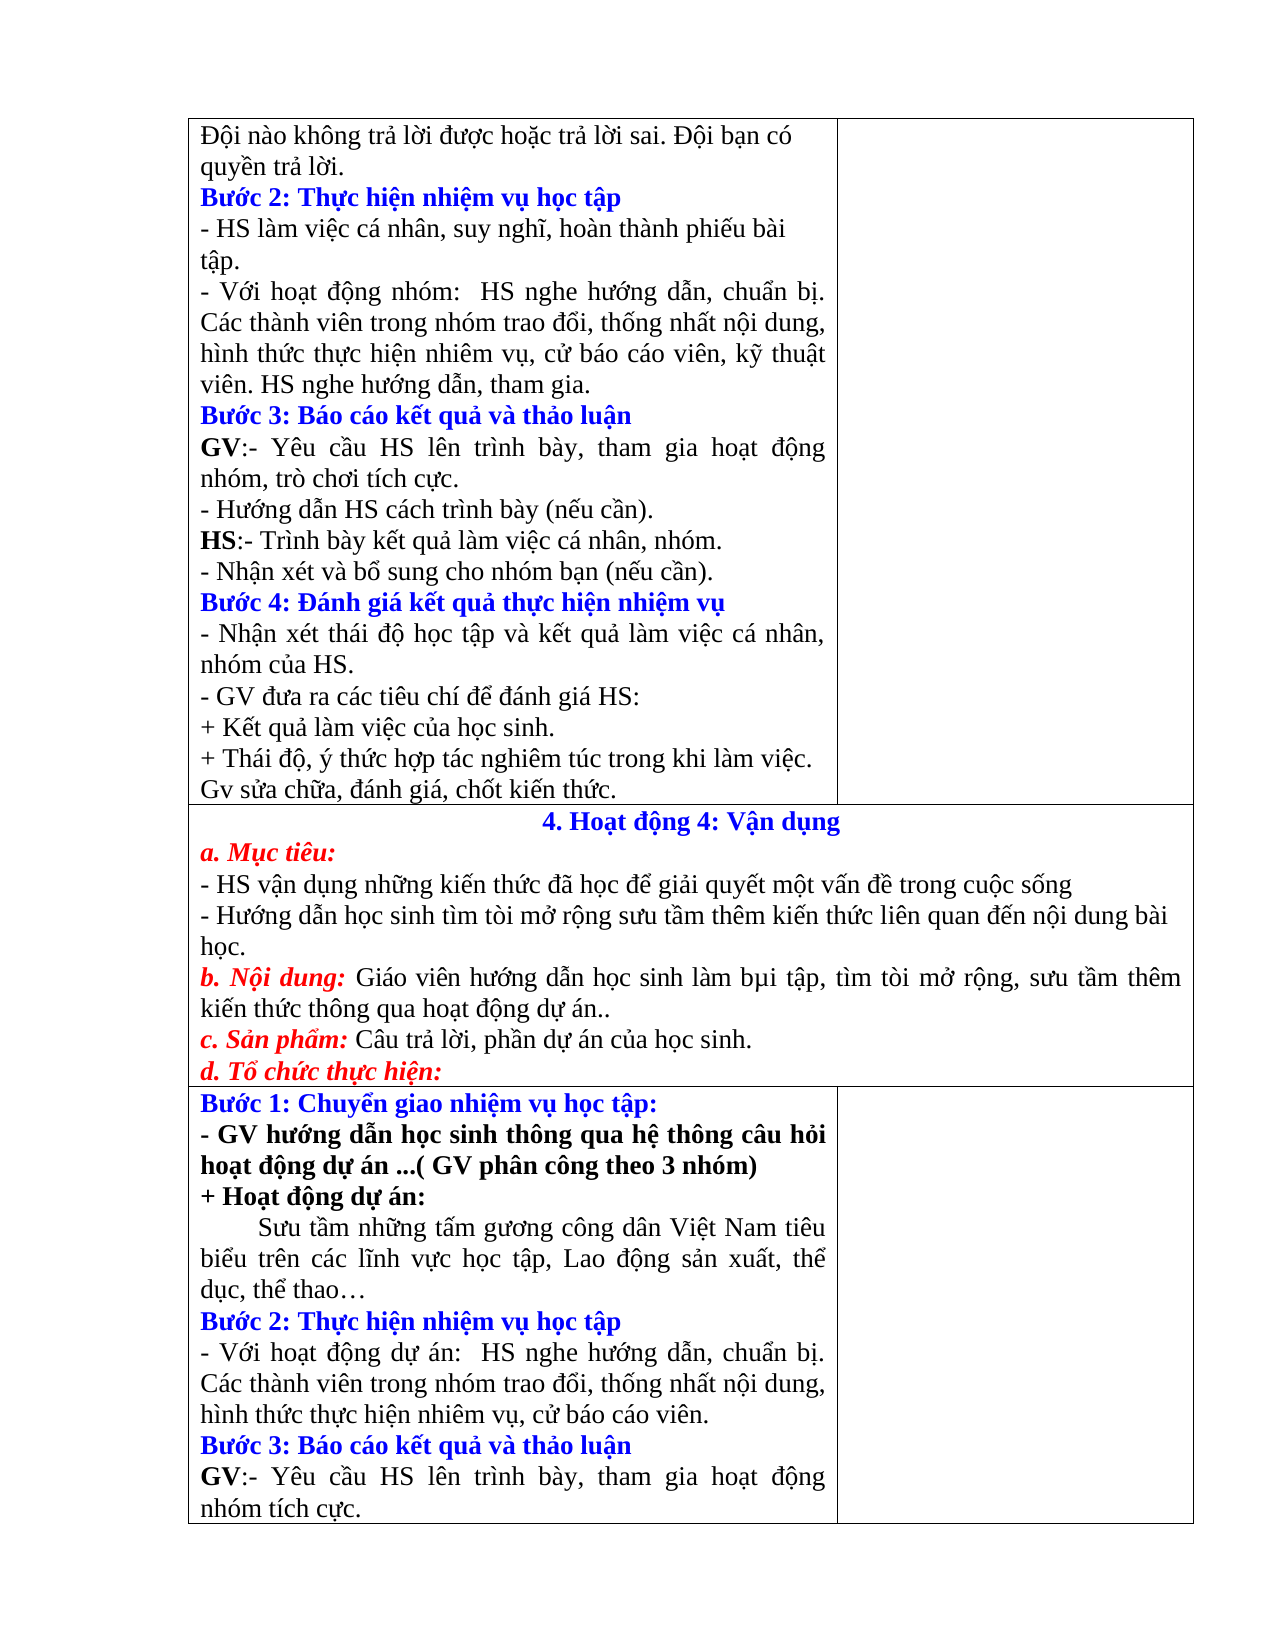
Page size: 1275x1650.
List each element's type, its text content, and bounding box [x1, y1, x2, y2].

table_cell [189, 119, 837, 804]
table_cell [189, 1087, 837, 1523]
table_cell [838, 1087, 1193, 1523]
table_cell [838, 119, 1193, 804]
table_cell 4. Hoạt động 4: Vận dụng a. Mục tiêu: - HS vận dụng những kiến thức đã học để giải quyết một vấn đề trong cuộc sống - Hướng dẫn học sinh tìm tòi mở rộng sưu tầm thêm kiến thức liên quan đến nội dung bài học. b. Nội dung: Giáo viên hướng dẫn học sinh làm bµi tập, tìm tòi mở rộng, sưu tầm thêm kiến thức thông qua hoạt động dự án.. c. Sản phẩm: Câu trả lời, phần dự án của học sinh. d. Tổ chức thực hiện: [189, 805, 1193, 1086]
